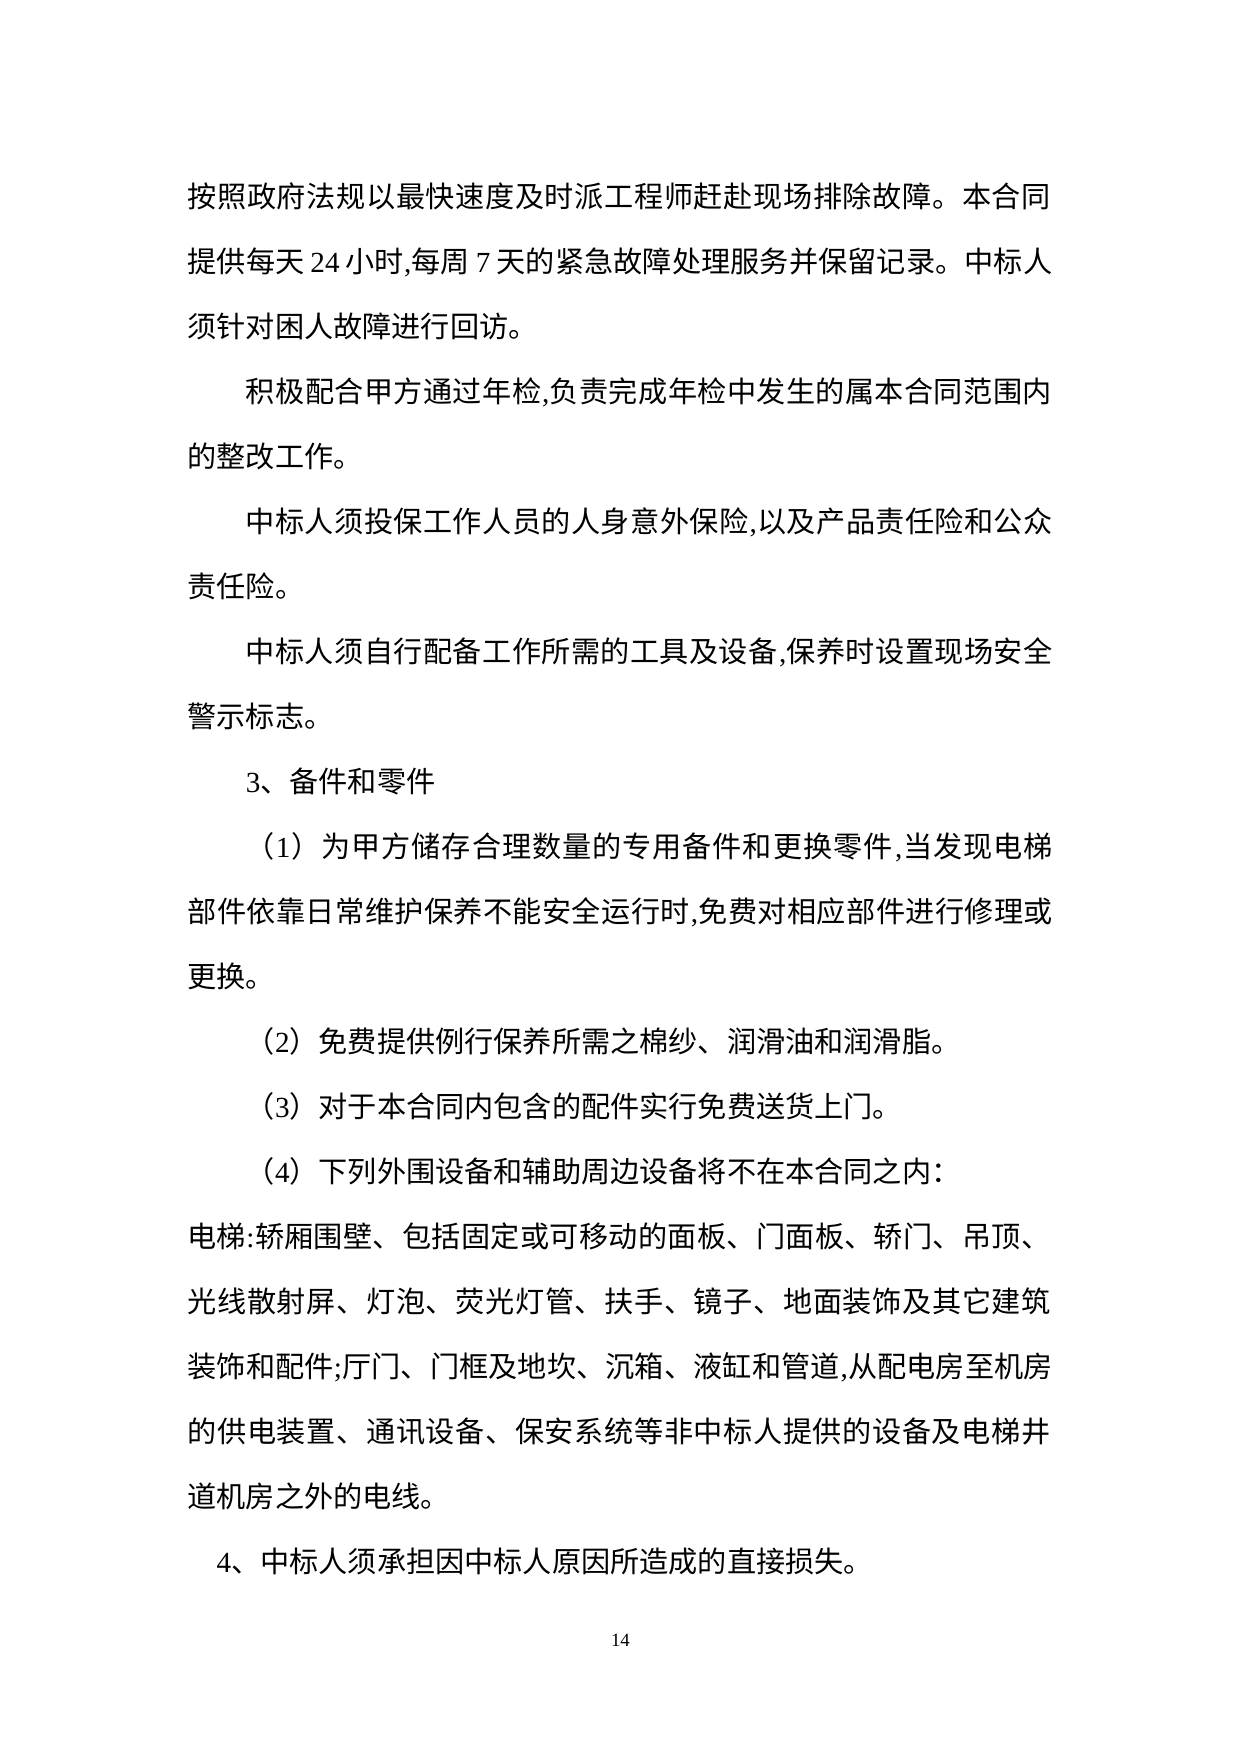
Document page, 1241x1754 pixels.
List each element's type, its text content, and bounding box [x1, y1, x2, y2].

text 3、备件和零件 [187, 747, 1053, 812]
text 中标人须投保工作人员的人身意外保险,以及产品责任险和公众责任险。 [187, 487, 1053, 617]
text （1）为甲方储存合理数量的专用备件和更换零件,当发现电梯部件依靠日常维护保养不能安全运行时,免费对相应部件进行修理或更换。 [187, 812, 1053, 1007]
text 积极配合甲方通过年检,负责完成年检中发生的属本合同范围内的整改工作。 [187, 357, 1053, 487]
text （2）免费提供例行保养所需之棉纱、润滑油和润滑脂。 [187, 1007, 1053, 1072]
text 中标人须自行配备工作所需的工具及设备,保养时设置现场安全警示标志。 [187, 617, 1053, 747]
text （3）对于本合同内包含的配件实行免费送货上门。 [187, 1072, 1053, 1137]
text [187, 162, 1053, 357]
text （4）下列外围设备和辅助周边设备将不在本合同之内： [187, 1137, 1053, 1202]
text 电梯:轿厢围壁、包括固定或可移动的面板、门面板、轿门、吊顶、光线散射屏、灯泡、荧光灯管、扶手、镜子、地面装饰及其它建筑装饰和配件;厅门、门框及地坎、沉箱、液缸和管道,从配电房至机房的供电装置、通讯设备、保安系统等非中标人提供的设备及电梯井道机房之外的电线。 4、中标人须承担因中标人原因所造成的直接损失。 [187, 1202, 1053, 1592]
